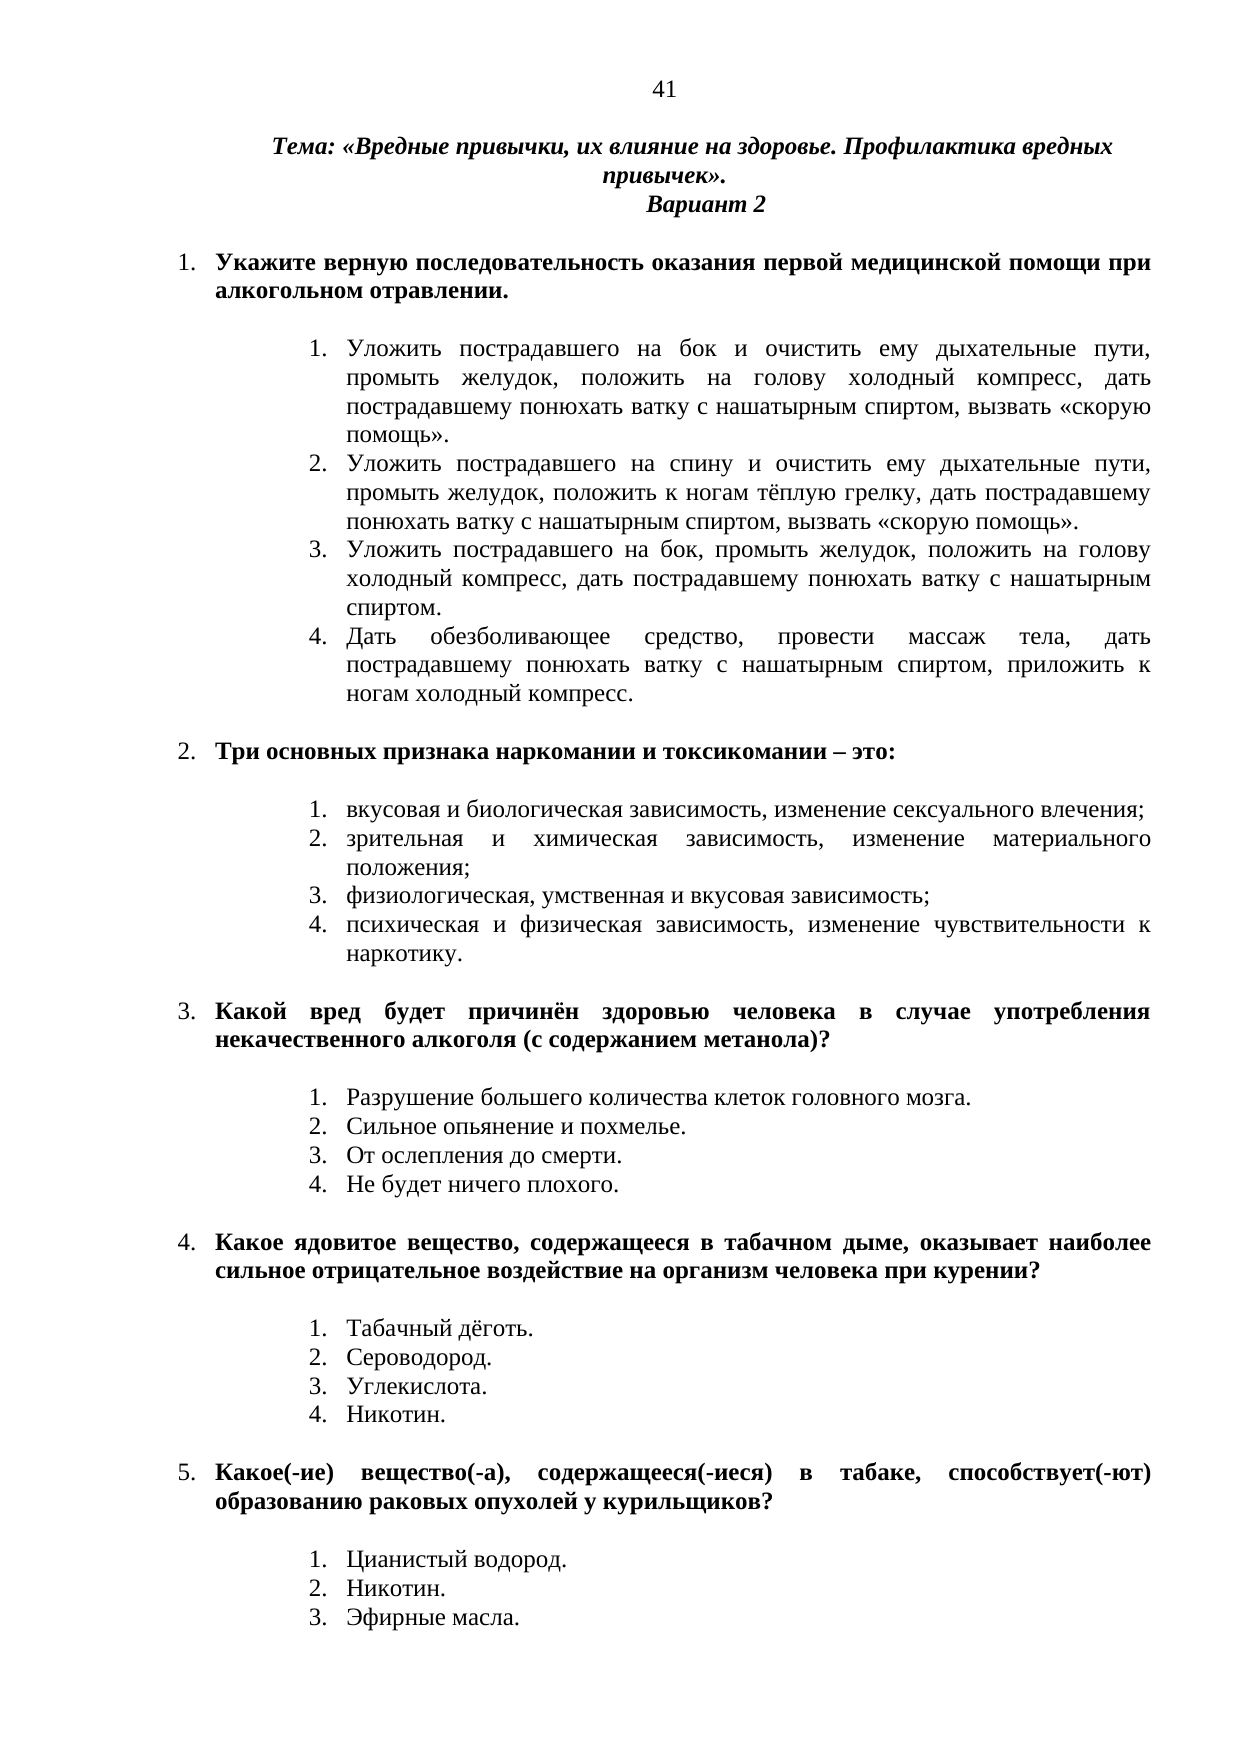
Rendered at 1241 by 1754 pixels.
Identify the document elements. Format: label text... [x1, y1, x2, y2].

list зрительная и химическая зависимость, изменение материального положения; [308, 823, 1152, 880]
list Какое(-ие) вещество(-а), содержащееся(-иеся) в табаке, способствует(-ют) образованию раковых опухолей у курильщиков? [177, 1457, 1152, 1515]
list Уложить пострадавшего на спину и очистить ему дыхательные пути, промыть желудок, положить к ногам тёплую грелку, дать пострадавшему понюхать ватку с нашатырным спиртом, вызвать «скорую помощь». [308, 448, 1152, 534]
list Разрушение большего количества клеток головного мозга. [308, 1082, 1152, 1111]
list Табачный дёготь. [308, 1313, 1152, 1342]
list Углекислота. [308, 1371, 1152, 1399]
list Три основных признака наркомании и токсикомании – это: [177, 736, 1152, 765]
list Какой вред будет причинён здоровью человека в случае употребления некачественного алкоголя (с содержанием метанола)? [177, 996, 1152, 1053]
list Какое ядовитое вещество, содержащееся в табачном дыме, оказывает наиболее сильное отрицательное воздействие на организм человека при курении? [177, 1227, 1152, 1284]
list Цианистый водород. [308, 1544, 1152, 1573]
list Эфирные масла. [308, 1602, 1152, 1630]
list Сероводород. [308, 1342, 1152, 1371]
list Сильное опьянение и похмелье. [308, 1111, 1152, 1140]
list Уложить пострадавшего на бок и очистить ему дыхательные пути, промыть желудок, положить на голову холодный компресс, дать пострадавшему понюхать ватку с нашатырным спиртом, вызвать «скорую помощь». [308, 333, 1152, 448]
list Дать обезболивающее средство, провести массаж тела, дать пострадавшему понюхать ватку с нашатырным спиртом, приложить к ногам холодный компресс. [308, 621, 1152, 707]
text Тема: «Вредные привычки, их влияние на здоровье. Профилактика вредных привычек». [177, 131, 1152, 189]
list Не будет ничего плохого. [308, 1169, 1152, 1197]
list Укажите верную последовательность оказания первой медицинской помощи при алкогольном отравлении. [177, 247, 1152, 304]
list Уложить пострадавшего на бок, промыть желудок, положить на голову холодный компресс, дать пострадавшему понюхать ватку с нашатырным спиртом. [308, 534, 1152, 621]
list психическая и физическая зависимость, изменение чувствительности к наркотику. [308, 909, 1152, 967]
list Никотин. [308, 1573, 1152, 1602]
list От ослепления до смерти. [308, 1140, 1152, 1169]
text Вариант 2 [177, 189, 1152, 217]
list физиологическая, умственная и вкусовая зависимость; [308, 880, 1152, 909]
list вкусовая и биологическая зависимость, изменение сексуального влечения; [308, 794, 1152, 823]
list Никотин. [308, 1399, 1152, 1428]
